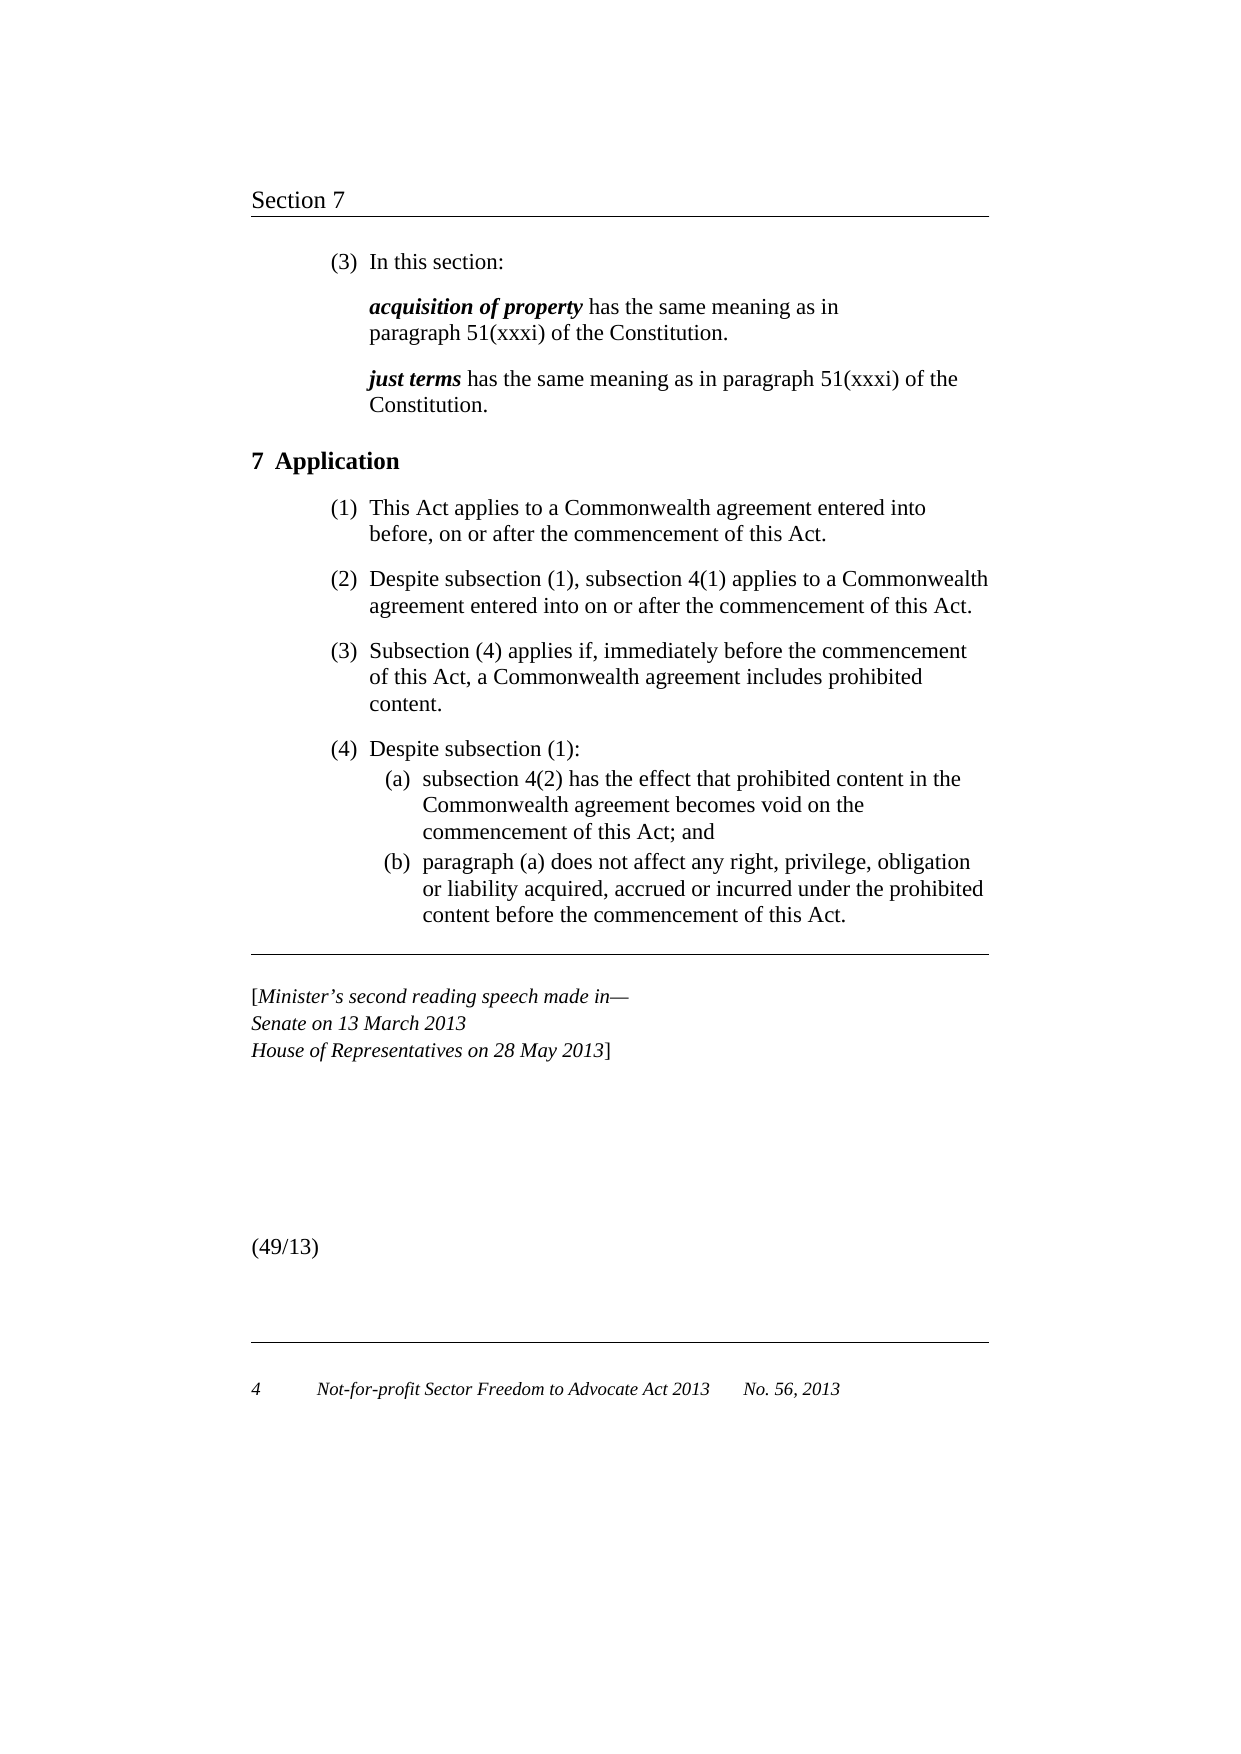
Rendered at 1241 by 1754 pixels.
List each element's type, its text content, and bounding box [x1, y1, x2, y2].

text (49/13) [251, 1233, 319, 1260]
text 7 Application [251, 446, 989, 475]
text House of Representatives on 28 May 2013] [251, 1035, 989, 1062]
text acquisition of property has the same meaning as in paragraph 51(xxxi) of the Constitution. [369, 293, 989, 346]
text just terms has the same meaning as in paragraph 51(xxxi) of the Constitution. [369, 364, 989, 417]
text (3) In this section: [251, 248, 989, 274]
text [Minister’s second reading speech made in— [251, 981, 989, 1008]
text (2) Despite subsection (1), subsection 4(1) applies to a Commonwealth agreement entered into on or after the commencement of this Act. [251, 565, 989, 618]
text Senate on 13 March 2013 [251, 1008, 989, 1035]
text (3) Subsection (4) applies if, immediately before the commencement of this Act, a Commonwealth agreement includes prohibited content. [251, 637, 989, 716]
text (4) Despite subsection (1): [251, 735, 989, 761]
text (a) subsection 4(2) has the effect that prohibited content in the Commonwealth agreement becomes void on the commencement of this Act; and [251, 765, 989, 844]
text (b) paragraph (a) does not affect any right, privilege, obligation or liability acquired, accrued or incurred under the prohibited content before the commencement of this Act. [251, 848, 989, 927]
text (1) This Act applies to a Commonwealth agreement entered into before, on or after the commencement of this Act. [251, 494, 989, 547]
